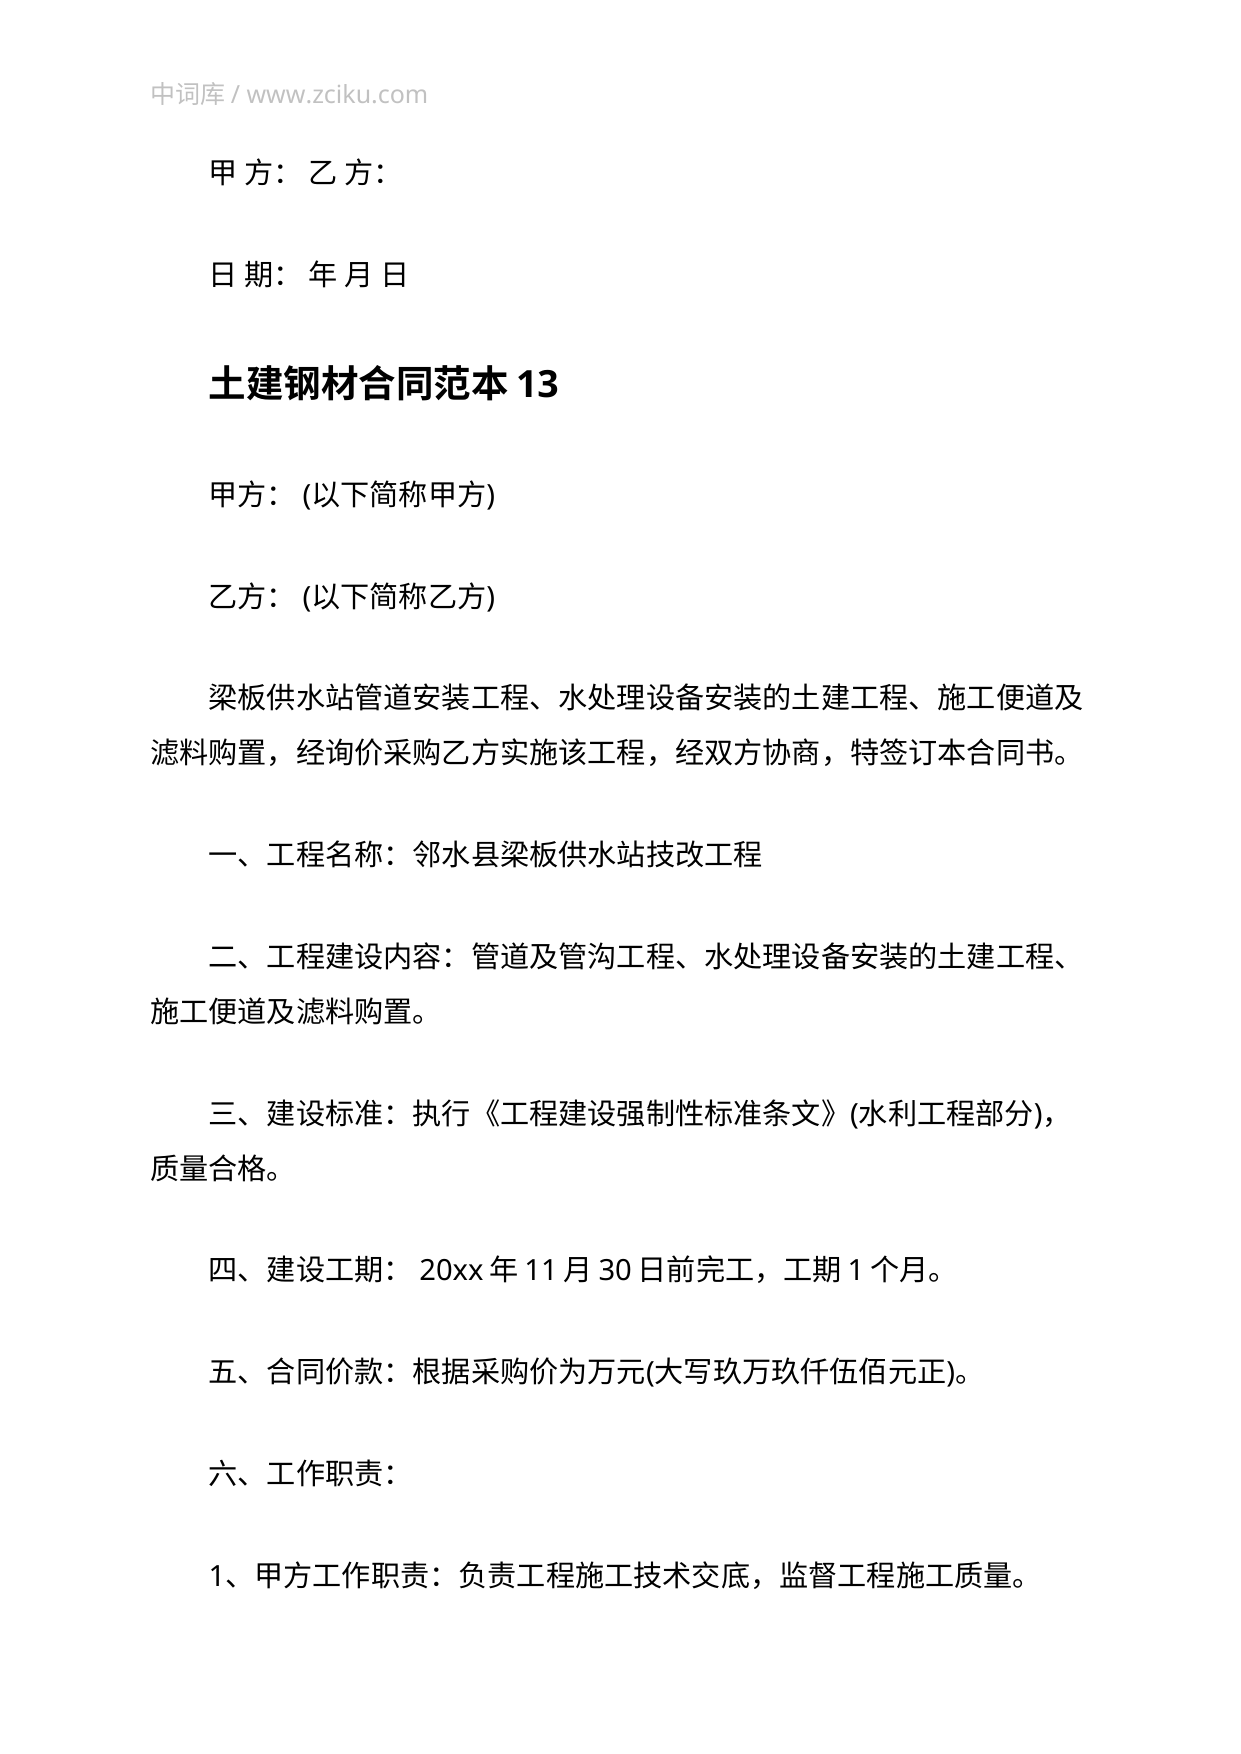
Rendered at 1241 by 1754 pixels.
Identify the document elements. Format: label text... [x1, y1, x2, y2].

text 二、工程建设内容：管道及管沟工程、水处理设备安装的土建工程、施工便道及滤料购置。 [150, 933, 1090, 1031]
text 梁板供水站管道安装工程、水处理设备安装的土建工程、施工便道及滤料购置，经询价采购乙方实施该工程，经双方协商，特签订本合同书。 [150, 675, 1090, 772]
text 土建钢材合同范本13 [150, 353, 1090, 408]
text 甲方： (以下简称甲方) [150, 471, 1090, 513]
text 甲 方： 乙 方： [150, 150, 1090, 192]
text 六、工作职责： [150, 1451, 1090, 1493]
text 乙方： (以下简称乙方) [150, 573, 1090, 616]
text 四、建设工期： 20xx年11月30日前完工，工期1个月。 [150, 1247, 1090, 1289]
text 一、工程名称：邻水县梁板供水站技改工程 [150, 832, 1090, 874]
text 1、甲方工作职责：负责工程施工技术交底，监督工程施工质量。 [150, 1553, 1090, 1595]
text 日 期： 年 月 日 [150, 252, 1090, 294]
text 三、建设标准：执行《工程建设强制性标准条文》(水利工程部分)，质量合格。 [150, 1090, 1090, 1187]
text 五、合同价款：根据采购价为万元(大写玖万玖仟伍佰元正)。 [150, 1349, 1090, 1391]
